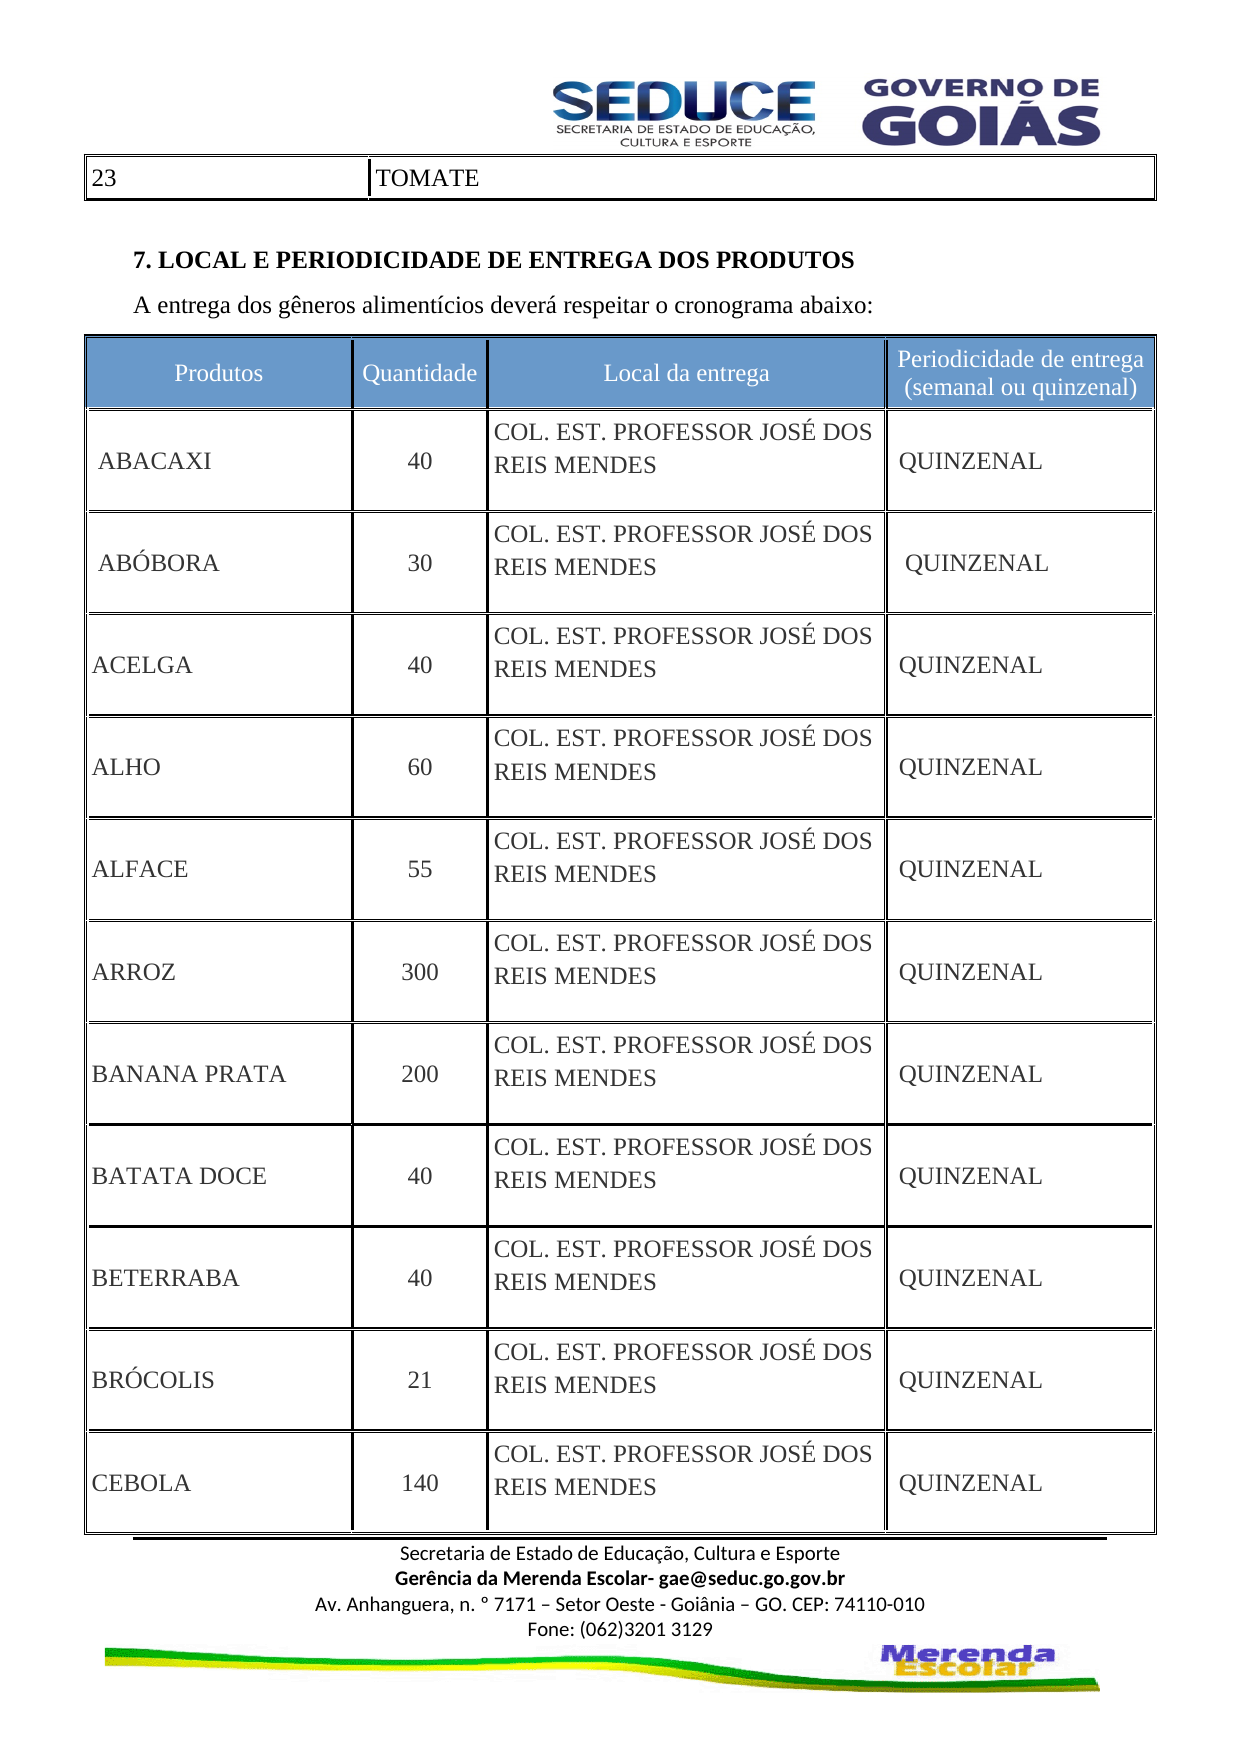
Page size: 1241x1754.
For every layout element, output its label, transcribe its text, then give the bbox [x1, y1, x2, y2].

table_cell BETERRABA [87, 1225, 351, 1327]
table_cell QUINZENAL [886, 1429, 1154, 1532]
table_cell COL. EST. PROFESSOR JOSÉ DOS REIS MENDES [489, 1024, 884, 1123]
table_cell 140 [352, 1433, 487, 1532]
table_cell COL. EST. PROFESSOR JOSÉ DOS REIS MENDES [489, 1331, 884, 1429]
table_cell CEBOLA [87, 1429, 352, 1532]
table_cell COL. EST. PROFESSOR JOSÉ DOS REIS MENDES [489, 718, 884, 816]
table_cell QUINZENAL [888, 1123, 1155, 1225]
table_cell ABÓBORA [85, 510, 352, 612]
table_cell BANANA PRATA [85, 1021, 352, 1123]
table_cell 30 [354, 513, 486, 612]
table_cell COL. EST. PROFESSOR JOSÉ DOS REIS MENDES [489, 615, 884, 714]
table_cell QUINZENAL [888, 919, 1154, 1021]
table_header Produtos [87, 336, 352, 407]
table_cell QUINZENAL [888, 1327, 1154, 1429]
table_cell ACELGA [85, 612, 352, 714]
table_cell 60 [354, 718, 486, 816]
table_cell COL. EST. PROFESSOR JOSÉ DOS REIS MENDES [489, 411, 884, 510]
table_cell 40 [354, 1228, 486, 1327]
text A entrega dos gêneros alimentícios deverá respeitar o cronograma abaixo: [133, 290, 1107, 319]
table_header Quantidade [352, 338, 487, 407]
table_cell 23 [87, 155, 369, 198]
table_header Periodicidade de entrega (semanal ou quinzenal) [886, 338, 1154, 407]
table_cell COL. EST. PROFESSOR JOSÉ DOS REIS MENDES [489, 513, 884, 612]
table_cell QUINZENAL [886, 1021, 1155, 1123]
table_cell ABACAXI [87, 408, 351, 510]
table_cell QUINZENAL [888, 816, 1154, 918]
table_cell ARROZ [87, 919, 351, 1021]
table_cell 300 [354, 922, 486, 1021]
table_cell QUINZENAL [886, 510, 1155, 612]
table_cell BATATA DOCE [85, 1123, 351, 1225]
table_cell QUINZENAL [888, 1225, 1154, 1327]
table_cell QUINZENAL [886, 612, 1155, 714]
table_cell ALHO [87, 714, 351, 816]
table_cell 21 [354, 1331, 486, 1429]
table_cell COL. EST. PROFESSOR JOSÉ DOS REIS MENDES [489, 922, 884, 1021]
table_cell TOMATE [369, 157, 1154, 198]
table_cell COL. EST. PROFESSOR JOSÉ DOS REIS MENDES [487, 1429, 886, 1532]
table_cell 200 [354, 1024, 486, 1123]
table_cell COL. EST. PROFESSOR JOSÉ DOS REIS MENDES [489, 1126, 884, 1225]
table_cell 40 [354, 615, 486, 714]
table_cell 40 [354, 411, 486, 510]
table_cell QUINZENAL [888, 714, 1154, 816]
table_cell 40 [354, 1126, 486, 1225]
table_cell 55 [354, 820, 486, 918]
table_cell BRÓCOLIS [87, 1327, 351, 1429]
table_header Local da entrega [487, 336, 886, 407]
table_cell COL. EST. PROFESSOR JOSÉ DOS REIS MENDES [489, 1228, 884, 1327]
table_cell COL. EST. PROFESSOR JOSÉ DOS REIS MENDES [489, 820, 884, 918]
text 7. LOCAL E PERIODICIDADE DE ENTREGA DOS PRODUTOS [133, 246, 1107, 274]
table_cell QUINZENAL [888, 408, 1154, 510]
table_cell ALFACE [87, 816, 351, 918]
picture [552, 73, 1108, 154]
